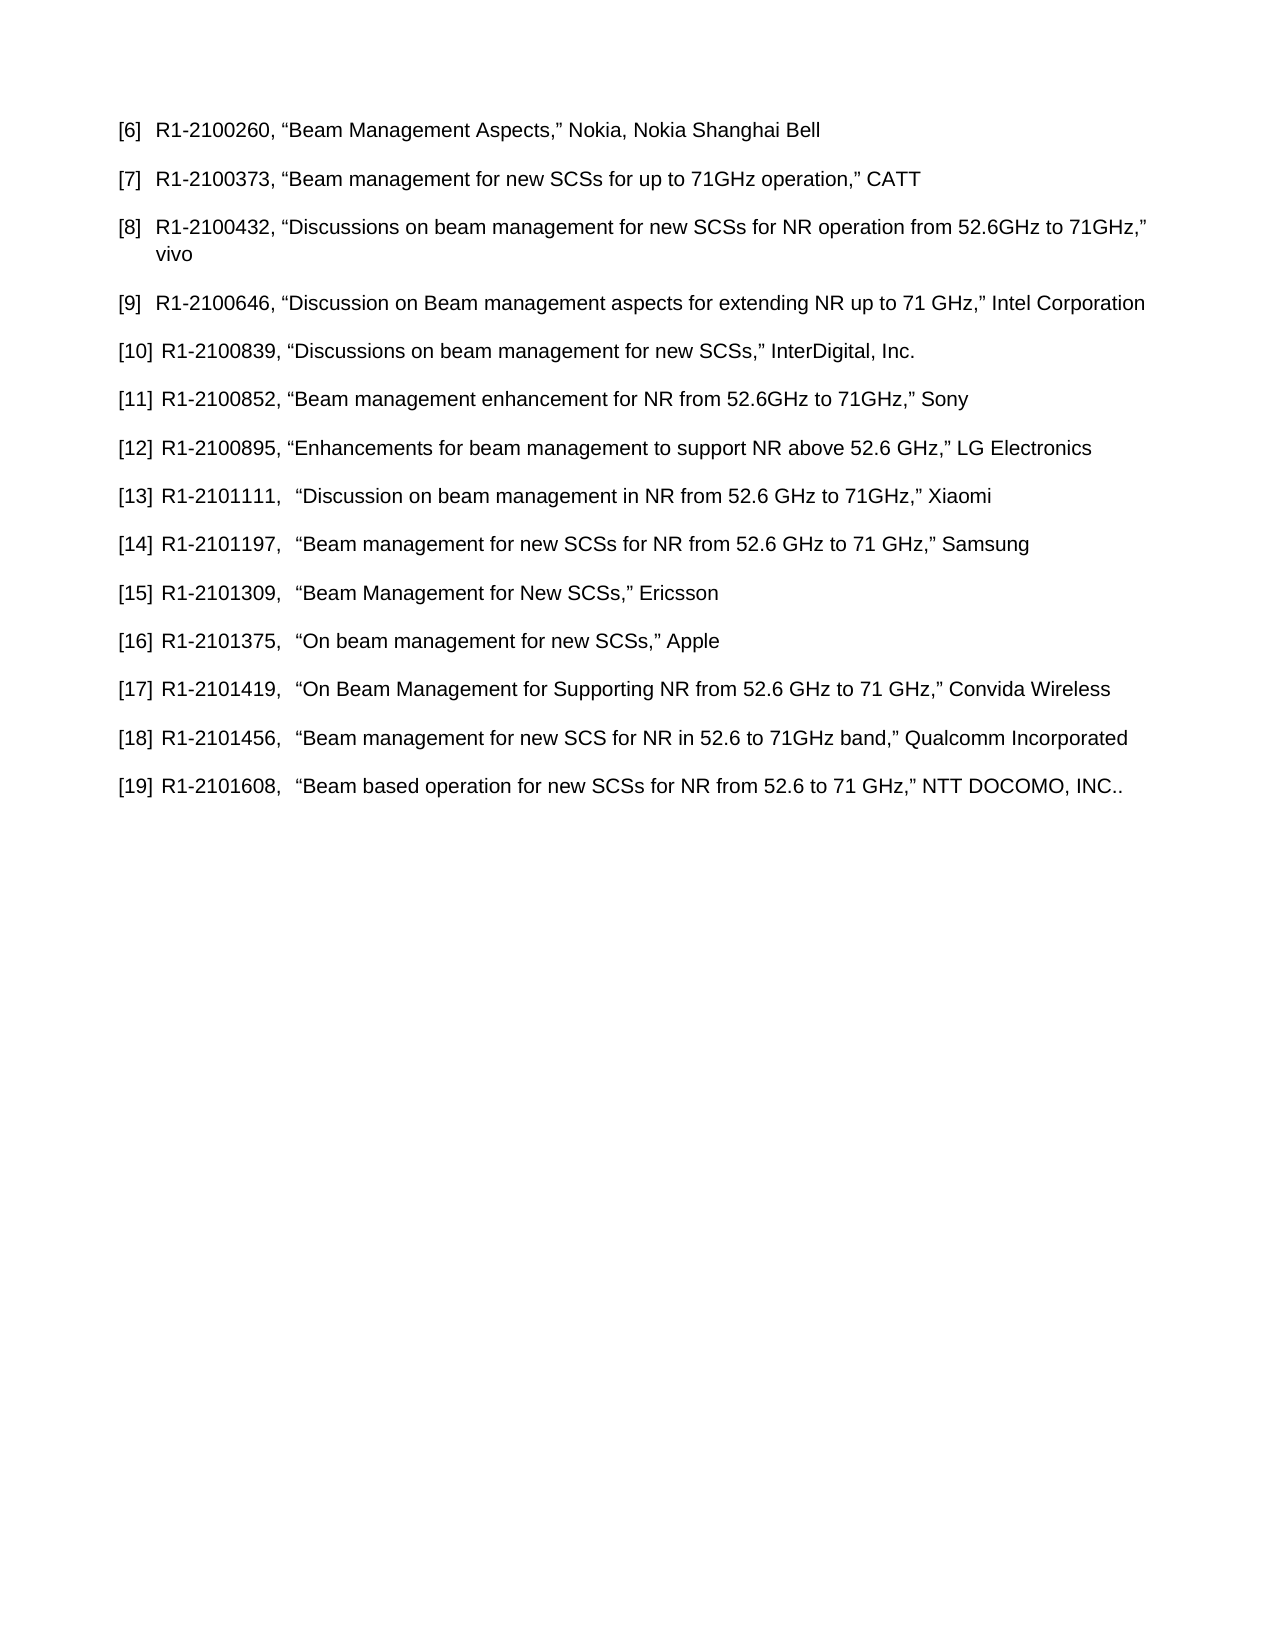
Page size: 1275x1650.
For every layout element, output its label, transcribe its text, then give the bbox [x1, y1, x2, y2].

list R1-2101608, “Beam based operation for new SCSs for NR from 52.6 to 71 GHz,” NTT DOCOMO, INC.. [118, 774, 1157, 798]
list R1-2100373, “Beam management for new SCSs for up to 71GHz operation,” CATT [118, 166, 1157, 190]
list R1-2100839, “Discussions on beam management for new SCSs,” InterDigital, Inc. [118, 339, 1157, 363]
list R1-2101111, “Discussion on beam management in NR from 52.6 GHz to 71GHz,” Xiaomi [118, 484, 1157, 508]
list R1-2100895, “Enhancements for beam management to support NR above 52.6 GHz,” LG Electronics [118, 436, 1157, 459]
list R1-2101419, “On Beam Management for Supporting NR from 52.6 GHz to 71 GHz,” Convida Wireless [118, 677, 1157, 701]
list R1-2100852, “Beam management enhancement for NR from 52.6GHz to 71GHz,” Sony [118, 387, 1157, 411]
list R1-2100646, “Discussion on Beam management aspects for extending NR up to 71 GHz,” Intel Corporation [118, 291, 1157, 314]
list R1-2101309, “Beam Management for New SCSs,” Ericsson [118, 581, 1157, 604]
list R1-2101197, “Beam management for new SCSs for NR from 52.6 GHz to 71 GHz,” Samsung [118, 532, 1157, 556]
list R1-2100432, “Discussions on beam management for new SCSs for NR operation from 52.6GHz to 71GHz,” vivo [118, 215, 1157, 266]
list R1-2101456, “Beam management for new SCS for NR in 52.6 to 71GHz band,” Qualcomm Incorporated [118, 726, 1157, 749]
list R1-2100260, “Beam Management Aspects,” Nokia, Nokia Shanghai Bell [118, 118, 1157, 142]
list R1-2101375, “On beam management for new SCSs,” Apple [118, 629, 1157, 653]
